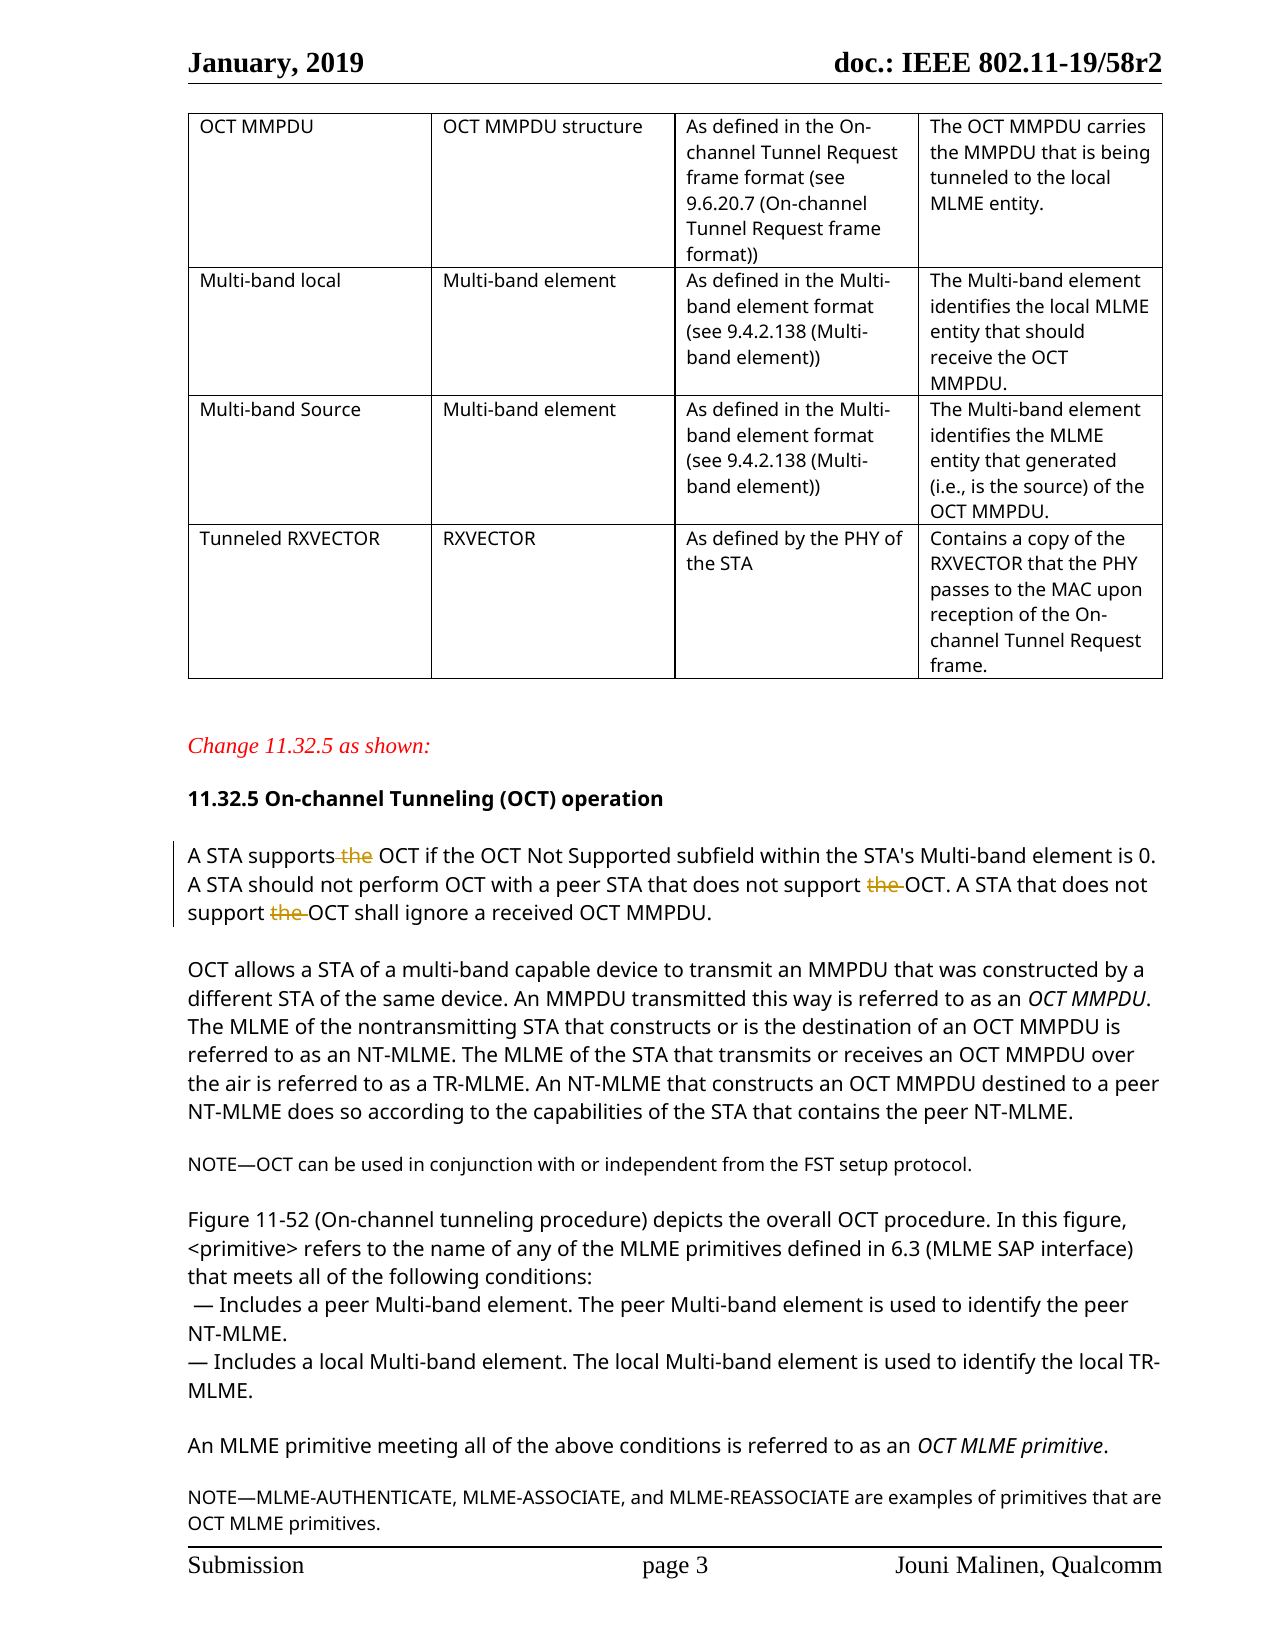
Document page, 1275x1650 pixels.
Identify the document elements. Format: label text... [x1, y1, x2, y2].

table_cell OCT MMPDU structure [432, 114, 674, 267]
table_cell Contains a copy of the RXVECTOR that the PHY passes to the MAC upon reception of the On-channel Tunnel Request frame. [919, 525, 1162, 678]
text A STA supports OCT if the OCT Not Supported subfield within the STA's Multi-band element is 0. A STA should not perform OCT with a peer STA that does not support OCT. A STA that does not support OCT shall ignore a received OCT MMPDU. [187, 841, 1162, 927]
table_cell Multi-band element [432, 396, 674, 524]
text Change 11.32.5 as shown: [187, 732, 1162, 758]
table_cell As defined in the On-channel Tunnel Request frame format (see 9.6.20.7 (On-channel Tunnel Request frame format)) [676, 114, 918, 267]
text 11.32.5 On-channel Tunneling (OCT) operation [187, 784, 1162, 813]
table_cell RXVECTOR [432, 525, 674, 678]
table_cell The Multi-band element identifies the local MLME entity that should receive the OCT MMPDU. [919, 268, 1162, 395]
text NOTE—MLME-AUTHENTICATE, MLME-ASSOCIATE, and MLME-REASSOCIATE are examples of primitives that are OCT MLME primitives. [187, 1485, 1162, 1536]
table_cell Multi-band element [432, 268, 674, 395]
text OCT allows a STA of a multi-band capable device to transmit an MMPDU that was constructed by a different STA of the same device. An MMPDU transmitted this way is referred to as an OCT MMPDU. The MLME of the nontransmitting STA that constructs or is the destination of an OCT MMPDU is referred to as an NT-MLME. The MLME of the STA that transmits or receives an OCT MMPDU over the air is referred to as a TR-MLME. An NT-MLME that constructs an OCT MMPDU destined to a peer NT-MLME does so according to the capabilities of the STA that contains the peer NT-MLME. [187, 955, 1162, 1126]
text — Includes a local Multi-band element. The local Multi-band element is used to identify the local TR-MLME. [187, 1347, 1162, 1404]
table_cell OCT MMPDU [189, 114, 431, 267]
table_cell Multi-band Source [189, 396, 431, 524]
table_cell As defined in the Multi-band element format (see 9.4.2.138 (Multi-band element)) [676, 268, 918, 395]
table_cell As defined in the Multi-band element format (see 9.4.2.138 (Multi-band element)) [676, 396, 918, 524]
table_cell Multi-band local [189, 268, 431, 395]
table_cell Tunneled RXVECTOR [189, 525, 431, 678]
text Figure 11-52 (On-channel tunneling procedure) depicts the overall OCT procedure. In this figure, <primitive> refers to the name of any of the MLME primitives defined in 6.3 (MLME SAP interface) that meets all of the following conditions: [187, 1205, 1162, 1291]
text NOTE—OCT can be used in conjunction with or independent from the FST setup protocol. [187, 1151, 1162, 1177]
text — Includes a peer Multi-band element. The peer Multi-band element is used to identify the peer NT-MLME. [187, 1291, 1162, 1347]
text An MLME primitive meeting all of the above conditions is referred to as an OCT MLME primitive. [187, 1431, 1162, 1459]
table_cell As defined by the PHY of the STA [676, 525, 918, 678]
table_cell The OCT MMPDU carries the MMPDU that is being tunneled to the local MLME entity. [919, 114, 1162, 267]
table_cell The Multi-band element identifies the MLME entity that generated (i.e., is the source) of the OCT MMPDU. [919, 396, 1162, 524]
